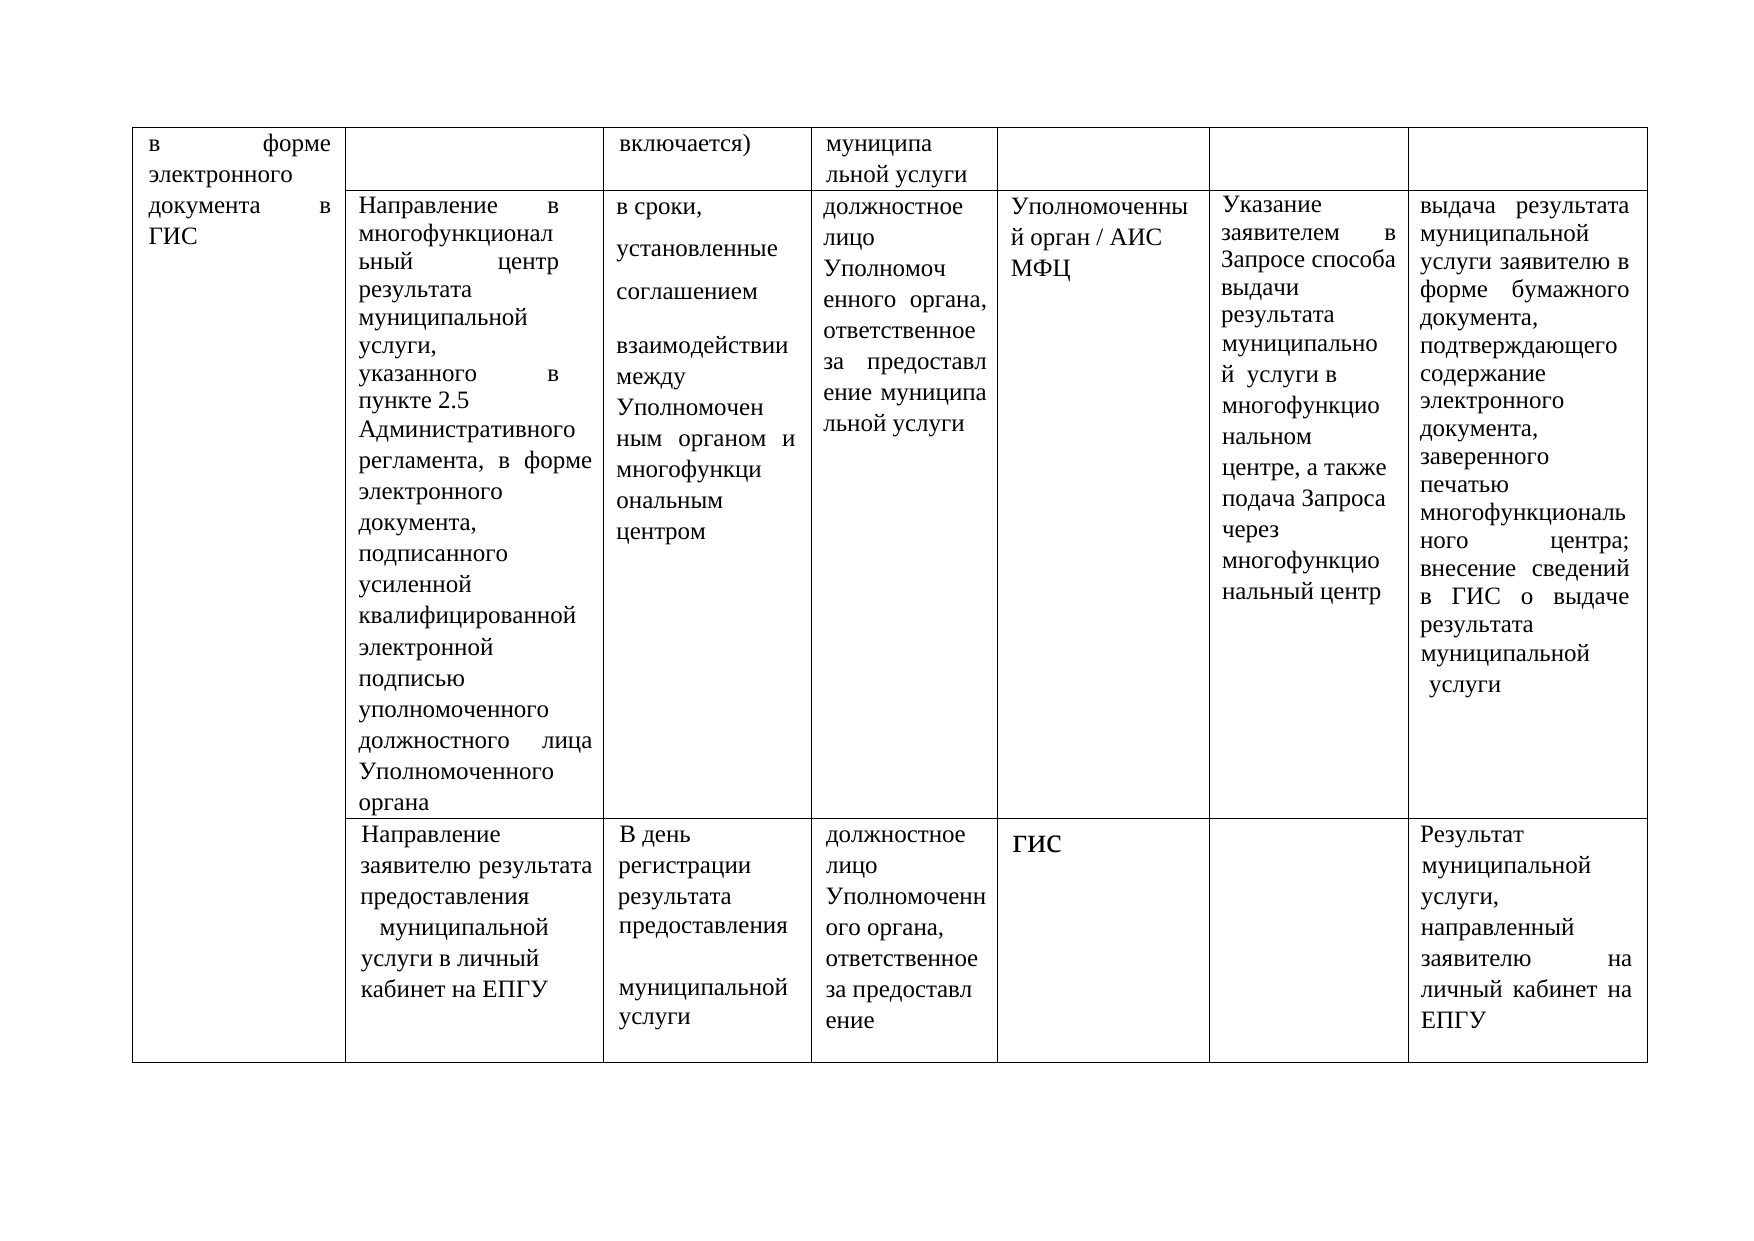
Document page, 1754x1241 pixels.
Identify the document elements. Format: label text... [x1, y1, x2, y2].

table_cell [133, 128, 345, 1062]
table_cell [1409, 819, 1647, 1062]
table_cell в сроки, установленные соглашением взаимодействии между Уполномочен ным органом и многофункци ональным центром [604, 191, 811, 818]
table_cell Уполномоченный орган / АИС МФЦ [998, 191, 1209, 818]
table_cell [812, 819, 997, 1062]
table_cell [1409, 128, 1647, 190]
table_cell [998, 128, 1209, 190]
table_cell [604, 128, 811, 190]
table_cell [346, 128, 603, 190]
table_cell Направление в многофункциональный центр результата муниципальной услуги, указанного в пункте 2.5 Административного регламента, в форме электронного документа, подписанного усиленной квалифицированной электронной подписью уполномоченного должностного лица Уполномоченного органа [346, 191, 603, 818]
table_cell должностное лицо Уполномоч енного органа, ответственное за предоставл ение муниципа льной услуги [812, 191, 997, 818]
table_cell Указание заявителем в Запросе способа выдачи результата муниципально й услуги в многофункцио нальном центре, а также подача Запроса через многофункцио нальный центр [1210, 191, 1408, 818]
table_cell [1210, 128, 1408, 190]
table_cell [604, 819, 811, 1062]
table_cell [346, 819, 603, 1062]
table_cell [1210, 819, 1408, 1062]
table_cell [812, 128, 997, 190]
table_cell выдача результата муниципальной услуги заявителю в форме бумажного документа, подтверждающего содержание электронного документа, заверенного печатью многофункционального центра; внесение сведений в ГИС о выдаче результата муниципальной услуги [1409, 191, 1647, 818]
table_cell гис [998, 819, 1209, 1062]
